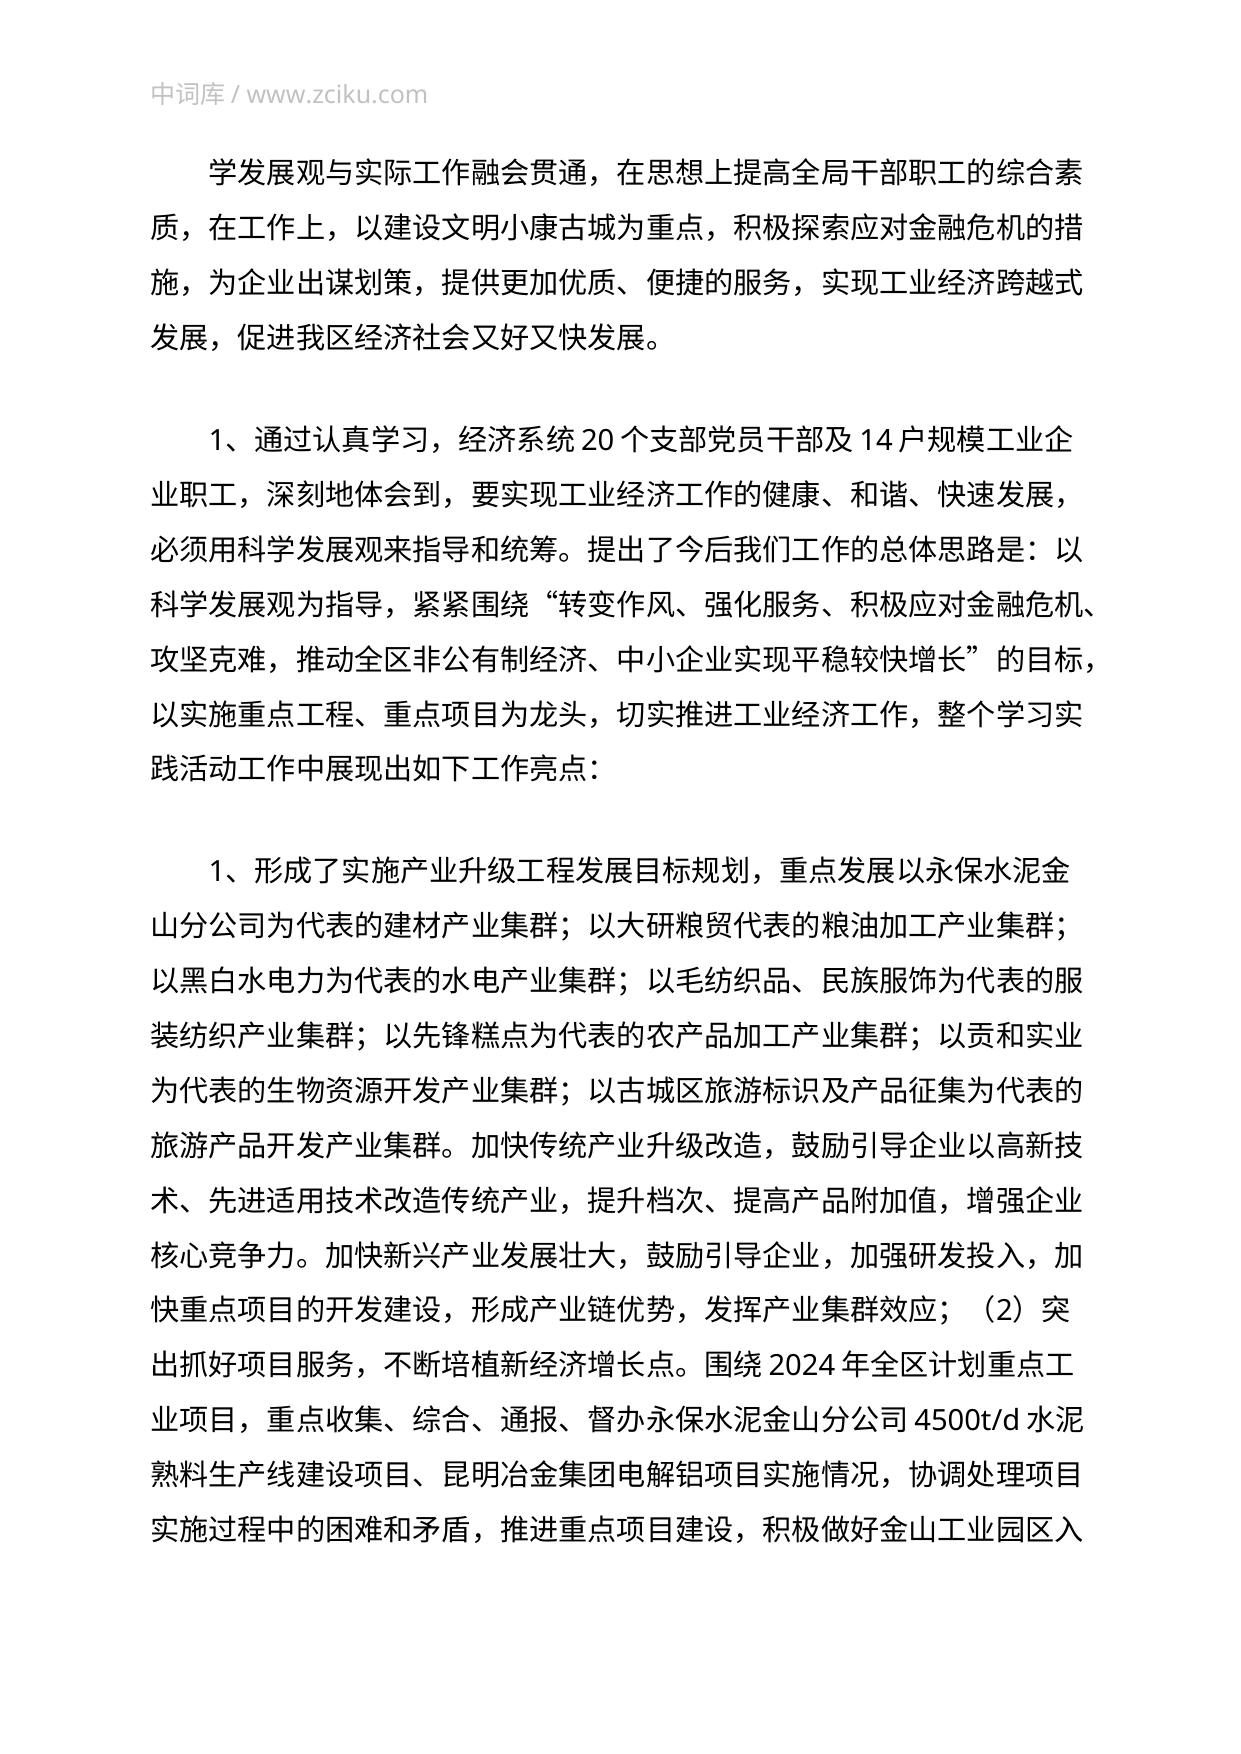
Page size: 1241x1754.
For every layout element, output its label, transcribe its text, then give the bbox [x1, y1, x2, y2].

text 学发展观与实际工作融会贯通，在思想上提高全局干部职工的综合素质，在工作上，以建设文明小康古城为重点，积极探索应对金融危机的措施，为企业出谋划策，提供更加优质、便捷的服务，实现工业经济跨越式发展，促进我区经济社会又好又快发展。 [150, 150, 1090, 357]
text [150, 848, 1090, 1549]
text 1、通过认真学习，经济系统20个支部党员干部及14户规模工业企业职工，深刻地体会到，要实现工业经济工作的健康、和谐、快速发展，必须用科学发展观来指导和统筹。提出了今后我们工作的总体思路是：以科学发展观为指导，紧紧围绕“转变作风、强化服务、积极应对金融危机、攻坚克难，推动全区非公有制经济、中小企业实现平稳较快增长”的目标，以实施重点工程、重点项目为龙头，切实推进工业经济工作，整个学习实践活动工作中展现出如下工作亮点： [150, 416, 1090, 788]
